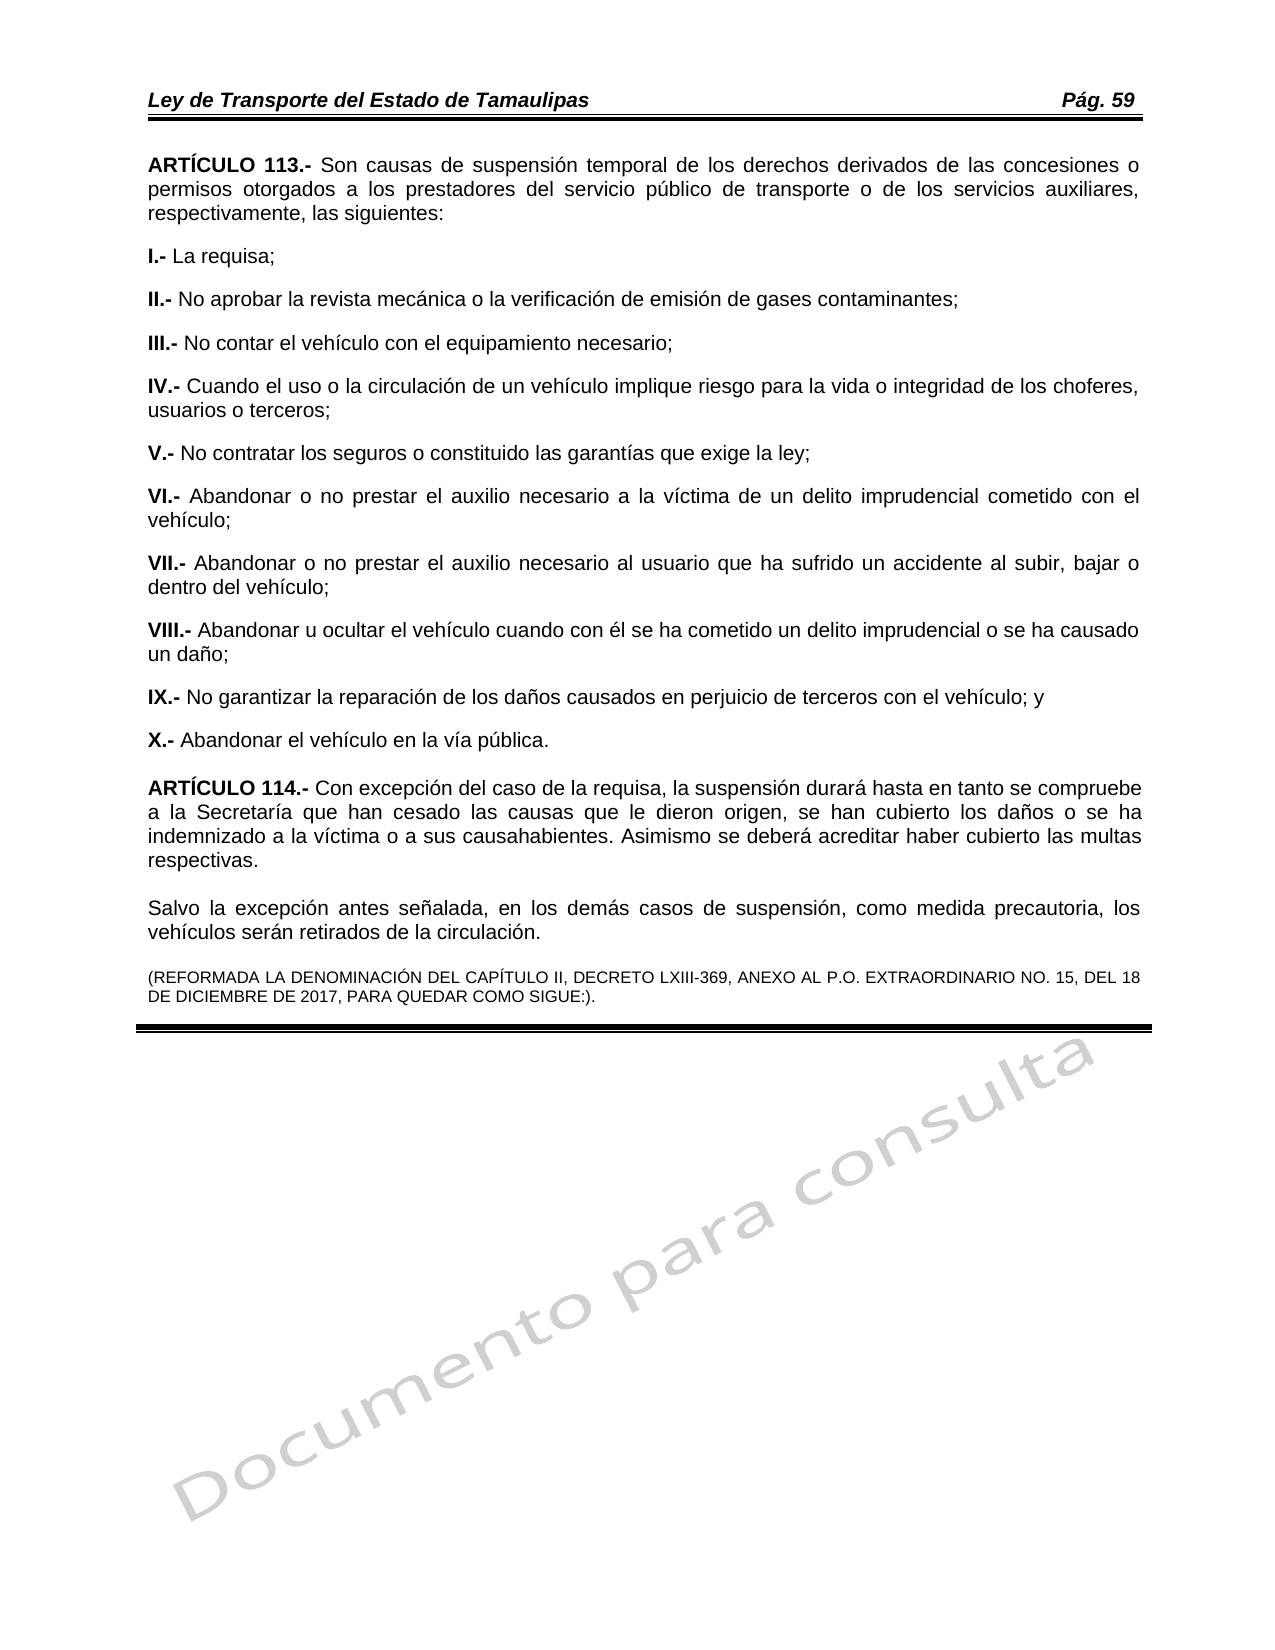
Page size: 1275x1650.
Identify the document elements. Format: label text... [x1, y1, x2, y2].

text II.- No aprobar la revista mecánica o la verificación de emisión de gases contaminantes; [148, 287, 1141, 311]
text IX.- No garantizar la reparación de los daños causados en perjuicio de terceros con el vehículo; y [148, 685, 1141, 709]
text IV.- Cuando el uso o la circulación de un vehículo implique riesgo para la vida o integridad de los choferes, usuarios o terceros; [148, 373, 1141, 421]
text VI.- Abandonar o no prestar el auxilio necesario a la víctima de un delito imprudencial cometido con el vehículo; [148, 484, 1141, 532]
text VIII.- Abandonar u ocultar el vehículo cuando con él se ha cometido un delito imprudencial o se ha causado un daño; [148, 618, 1141, 666]
text ARTÍCULO 113.- Son causas de suspensión temporal de los derechos derivados de las concesiones o permisos otorgados a los prestadores del servicio público de transporte o de los servicios auxiliares, respectivamente, las siguientes: [148, 153, 1141, 225]
text (REFORMADA LA DENOMINACIÓN DEL CAPÍTULO II, DECRETO LXIII-369, ANEXO AL P.O. EXTRAORDINARIO NO. 15, DEL 18 DE DICIEMBRE DE 2017, PARA QUEDAR COMO SIGUE:). [148, 968, 1141, 1006]
text X.- Abandonar el vehículo en la vía pública. [148, 728, 1141, 752]
text I.- La requisa; [148, 244, 1141, 268]
text Salvo la excepción antes señalada, en los demás casos de suspensión, como medida precautoria, los vehículos serán retirados de la circulación. [148, 896, 1141, 944]
text VII.- Abandonar o no prestar el auxilio necesario al usuario que ha sufrido un accidente al subir, bajar o dentro del vehículo; [148, 551, 1141, 599]
text V.- No contratar los seguros o constituido las garantías que exige la ley; [148, 441, 1141, 464]
text ARTÍCULO 114.- Con excepción del caso de la requisa, la suspensión durará hasta en tanto se compruebe a la Secretaría que han cesado las causas que le dieron origen, se han cubierto los daños o se ha indemnizado a la víctima o a sus causahabientes. Asimismo se deberá acreditar haber cubierto las multas respectivas. [148, 776, 1143, 872]
text III.- No contar el vehículo con el equipamiento necesario; [148, 330, 1141, 354]
